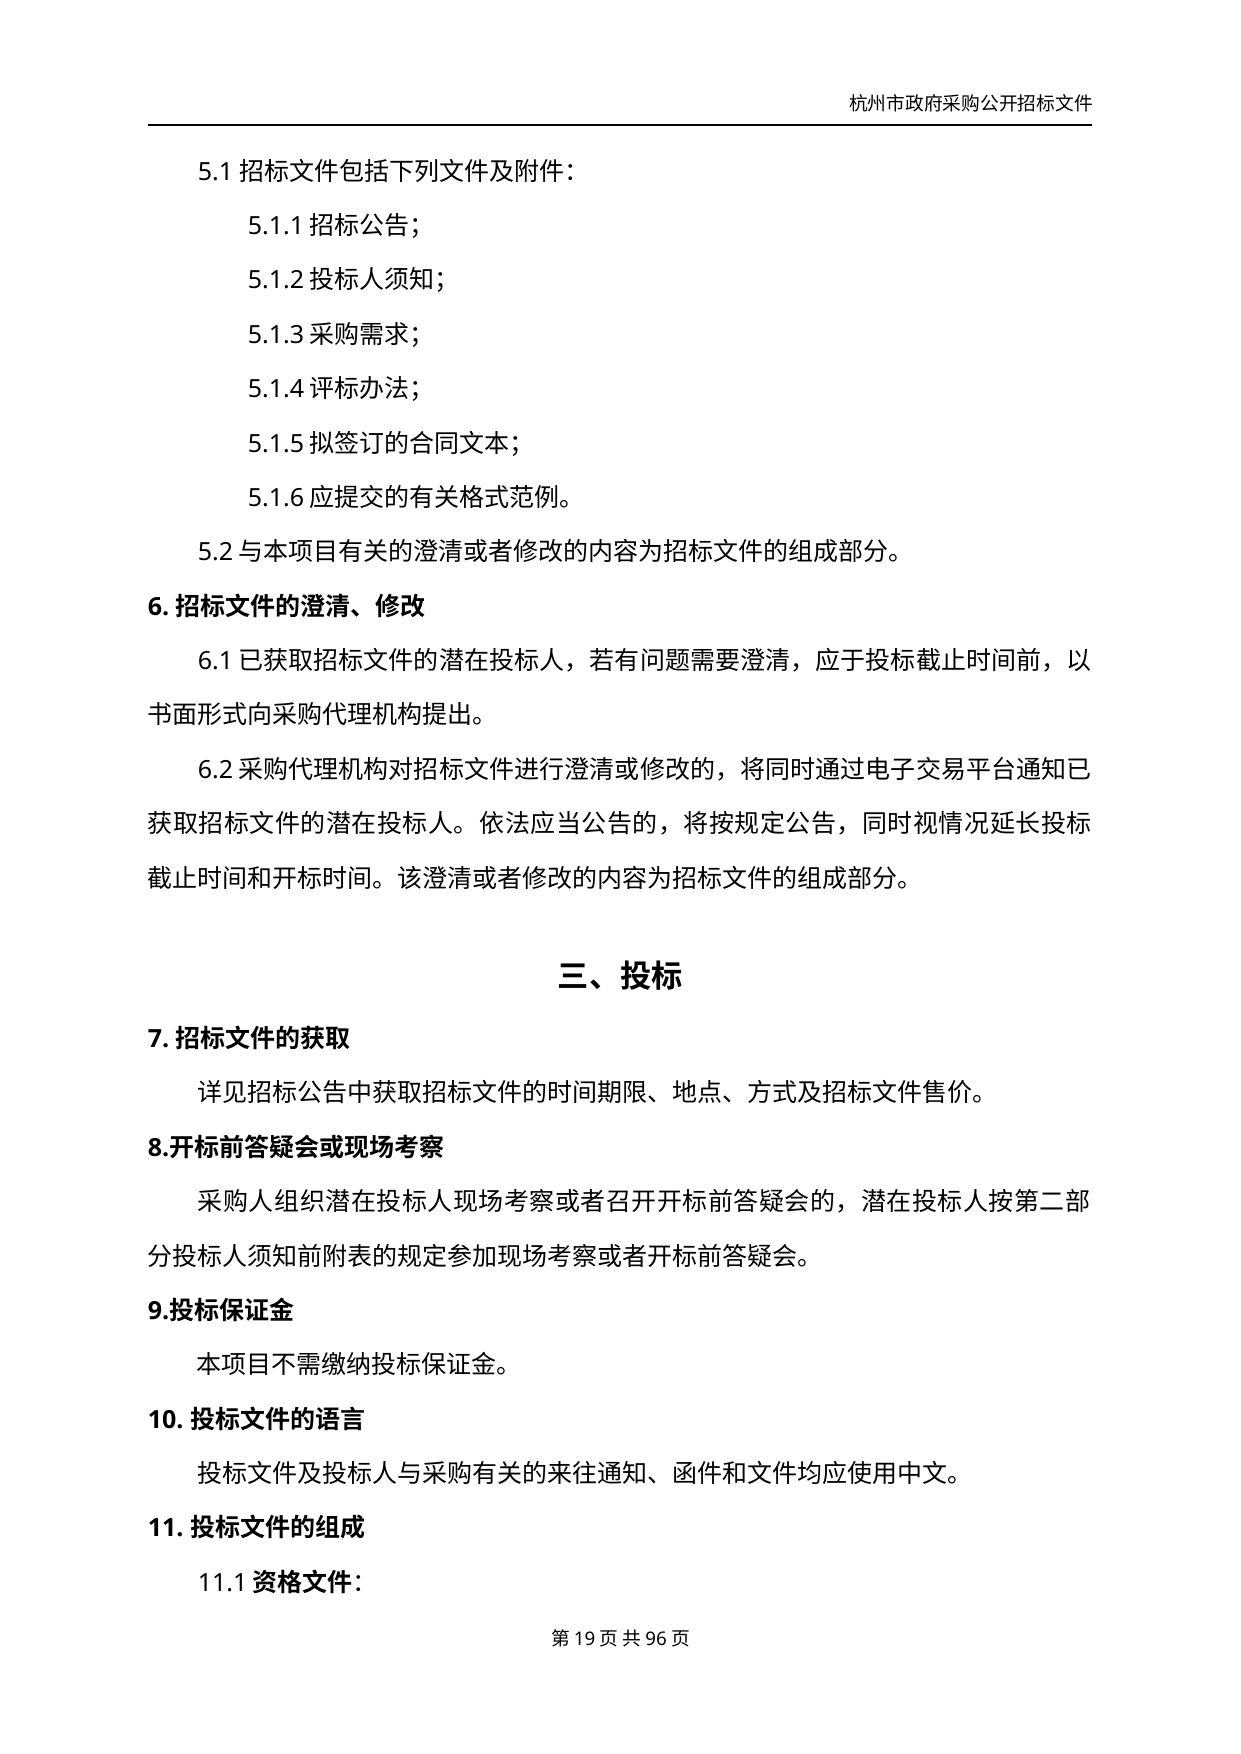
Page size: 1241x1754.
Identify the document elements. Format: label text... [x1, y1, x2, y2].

text 6. 招标文件的澄清、修改 [148, 586, 1092, 622]
text 采购人组织潜在投标人现场考察或者召开开标前答疑会的，潜在投标人按第二部分投标人须知前附表的规定参加现场考察或者开标前答疑会。 [148, 1182, 1092, 1272]
text 5.1.3采购需求； [148, 314, 1092, 351]
text 9.投标保证金 [148, 1290, 1092, 1327]
text 5.1.1招标公告； [148, 206, 1092, 242]
text 5.1.2投标人须知； [148, 260, 1092, 296]
text 详见招标公告中获取招标文件的时间期限、地点、方式及招标文件售价。 [148, 1073, 1092, 1109]
text 10. 投标文件的语言 [148, 1399, 1092, 1435]
text 6.1已获取招标文件的潜在投标人，若有问题需要澄清，应于投标截止时间前，以书面形式向采购代理机构提出。 [148, 641, 1092, 731]
text 5.1.6应提交的有关格式范例。 [148, 477, 1092, 514]
text 11. 投标文件的组成 [148, 1508, 1092, 1544]
text 投标文件及投标人与采购有关的来往通知、函件和文件均应使用中文。 [148, 1453, 1092, 1490]
text 8.开标前答疑会或现场考察 [148, 1127, 1092, 1163]
text 5.1.4评标办法； [148, 369, 1092, 405]
text 6.2采购代理机构对招标文件进行澄清或修改的，将同时通过电子交易平台通知已获取招标文件的潜在投标人。依法应当公告的，将按规定公告，同时视情况延长投标截止时间和开标时间。该澄清或者修改的内容为招标文件的组成部分。 [148, 749, 1092, 894]
text 本项目不需缴纳投标保证金。 [148, 1345, 1092, 1381]
text 三、投标 [148, 951, 1092, 996]
text 7. 招标文件的获取 [148, 1018, 1092, 1055]
text 11.1资格文件： [148, 1562, 1092, 1598]
text 5.1 招标文件包括下列文件及附件： [148, 151, 1092, 187]
text 5.2与本项目有关的澄清或者修改的内容为招标文件的组成部分。 [148, 532, 1092, 568]
text 5.1.5拟签订的合同文本； [148, 423, 1092, 459]
